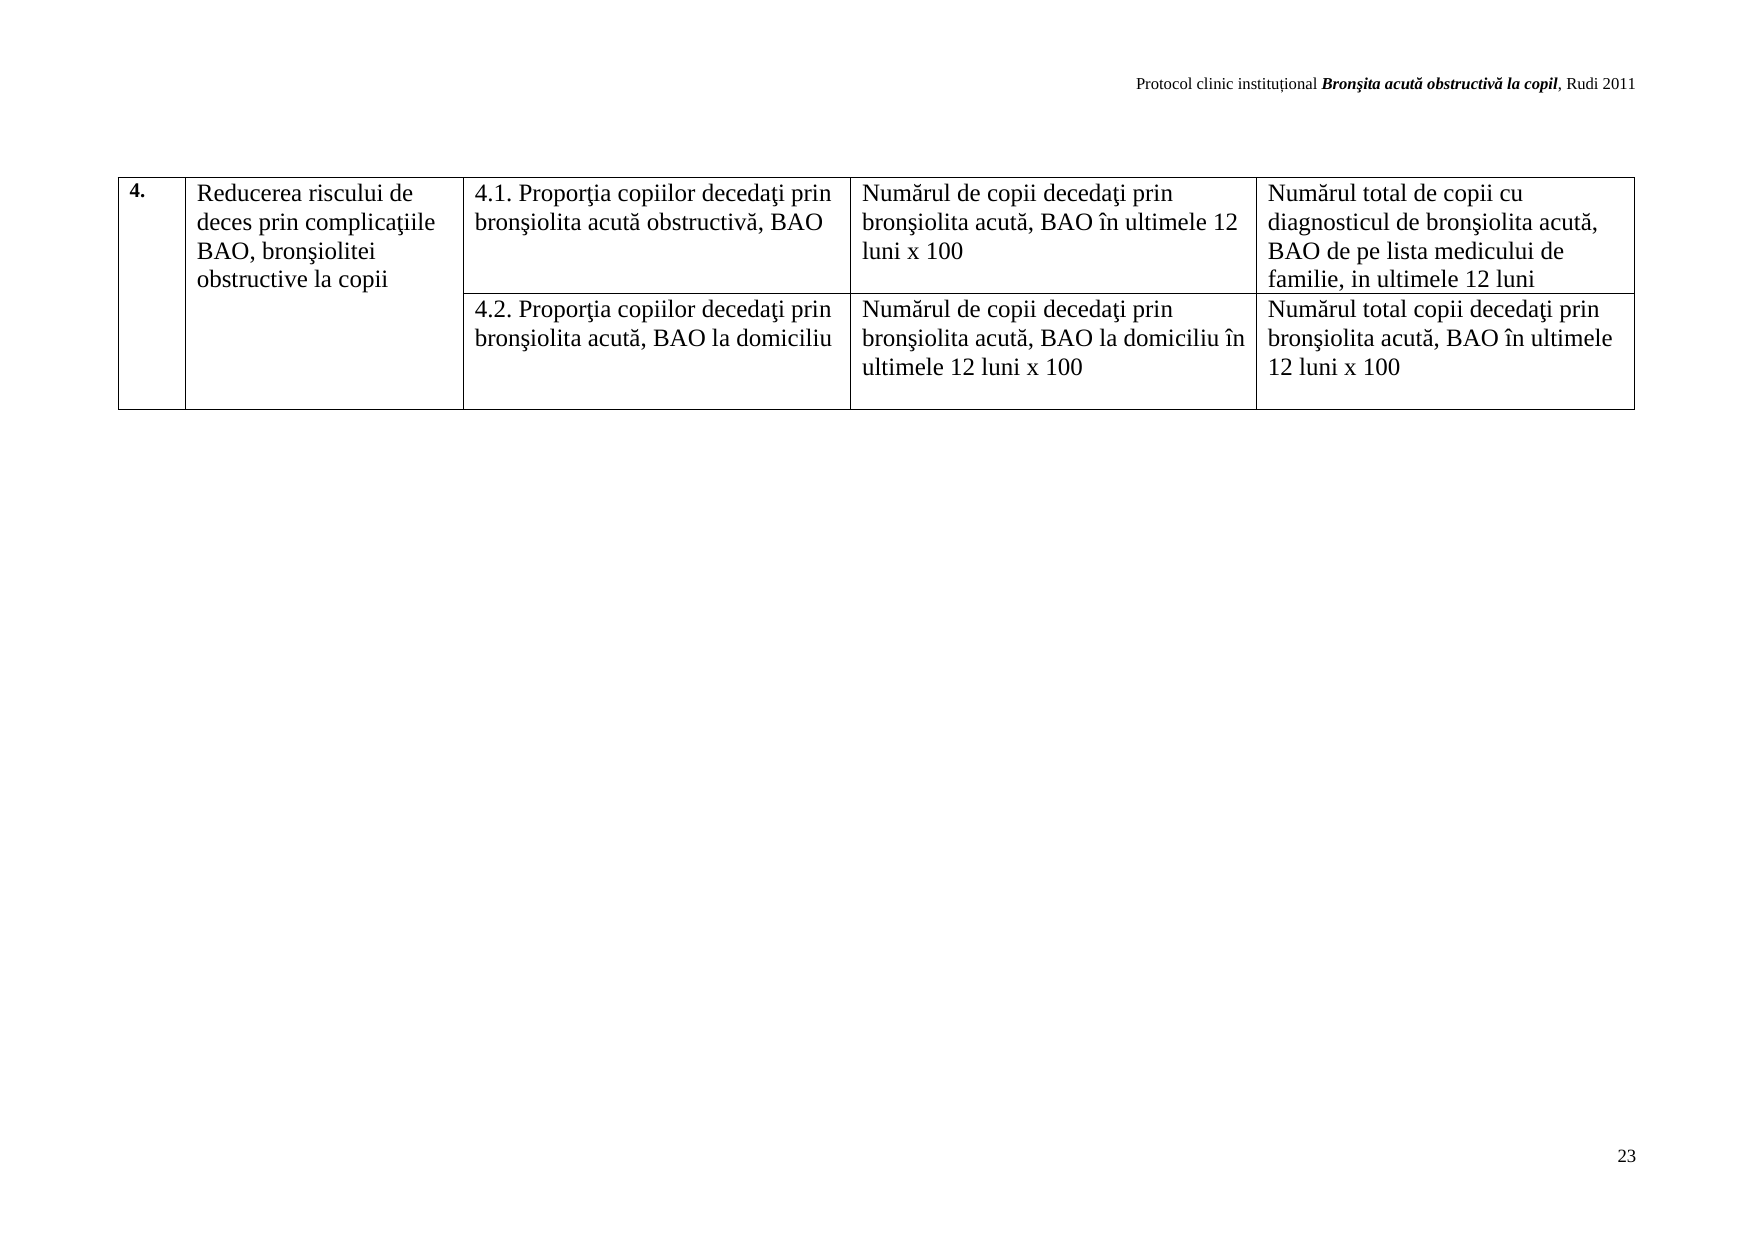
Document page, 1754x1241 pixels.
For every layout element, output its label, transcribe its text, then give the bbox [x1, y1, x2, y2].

table_cell Numărul de copii decedaţi prin bronşiolita acută, BAO la domiciliu în ultimele 12 luni x 100 [851, 294, 1256, 409]
table_cell Reducerea riscului de deces prin complicaţiile BAO, bronşiolitei obstructive la copii [186, 178, 463, 409]
table_cell 4.2. Proporţia copiilor decedaţi prin bronşiolita acută, BAO la domiciliu [464, 294, 850, 409]
table_cell 4. [119, 178, 185, 409]
table_cell 4.1. Proporţia copiilor decedaţi prin bronşiolita acută obstructivă, BAO [464, 178, 850, 293]
table_cell Numărul total copii decedaţi prin bronşiolita acută, BAO în ultimele 12 luni x 100 [1257, 294, 1634, 409]
table_cell Numărul total de copii cu diagnosticul de bronşiolita acută, BAO de pe lista medicului de familie, in ultimele 12 luni [1257, 178, 1634, 293]
table_cell Numărul de copii decedaţi prin bronşiolita acută, BAO în ultimele 12 luni x 100 [851, 178, 1256, 293]
